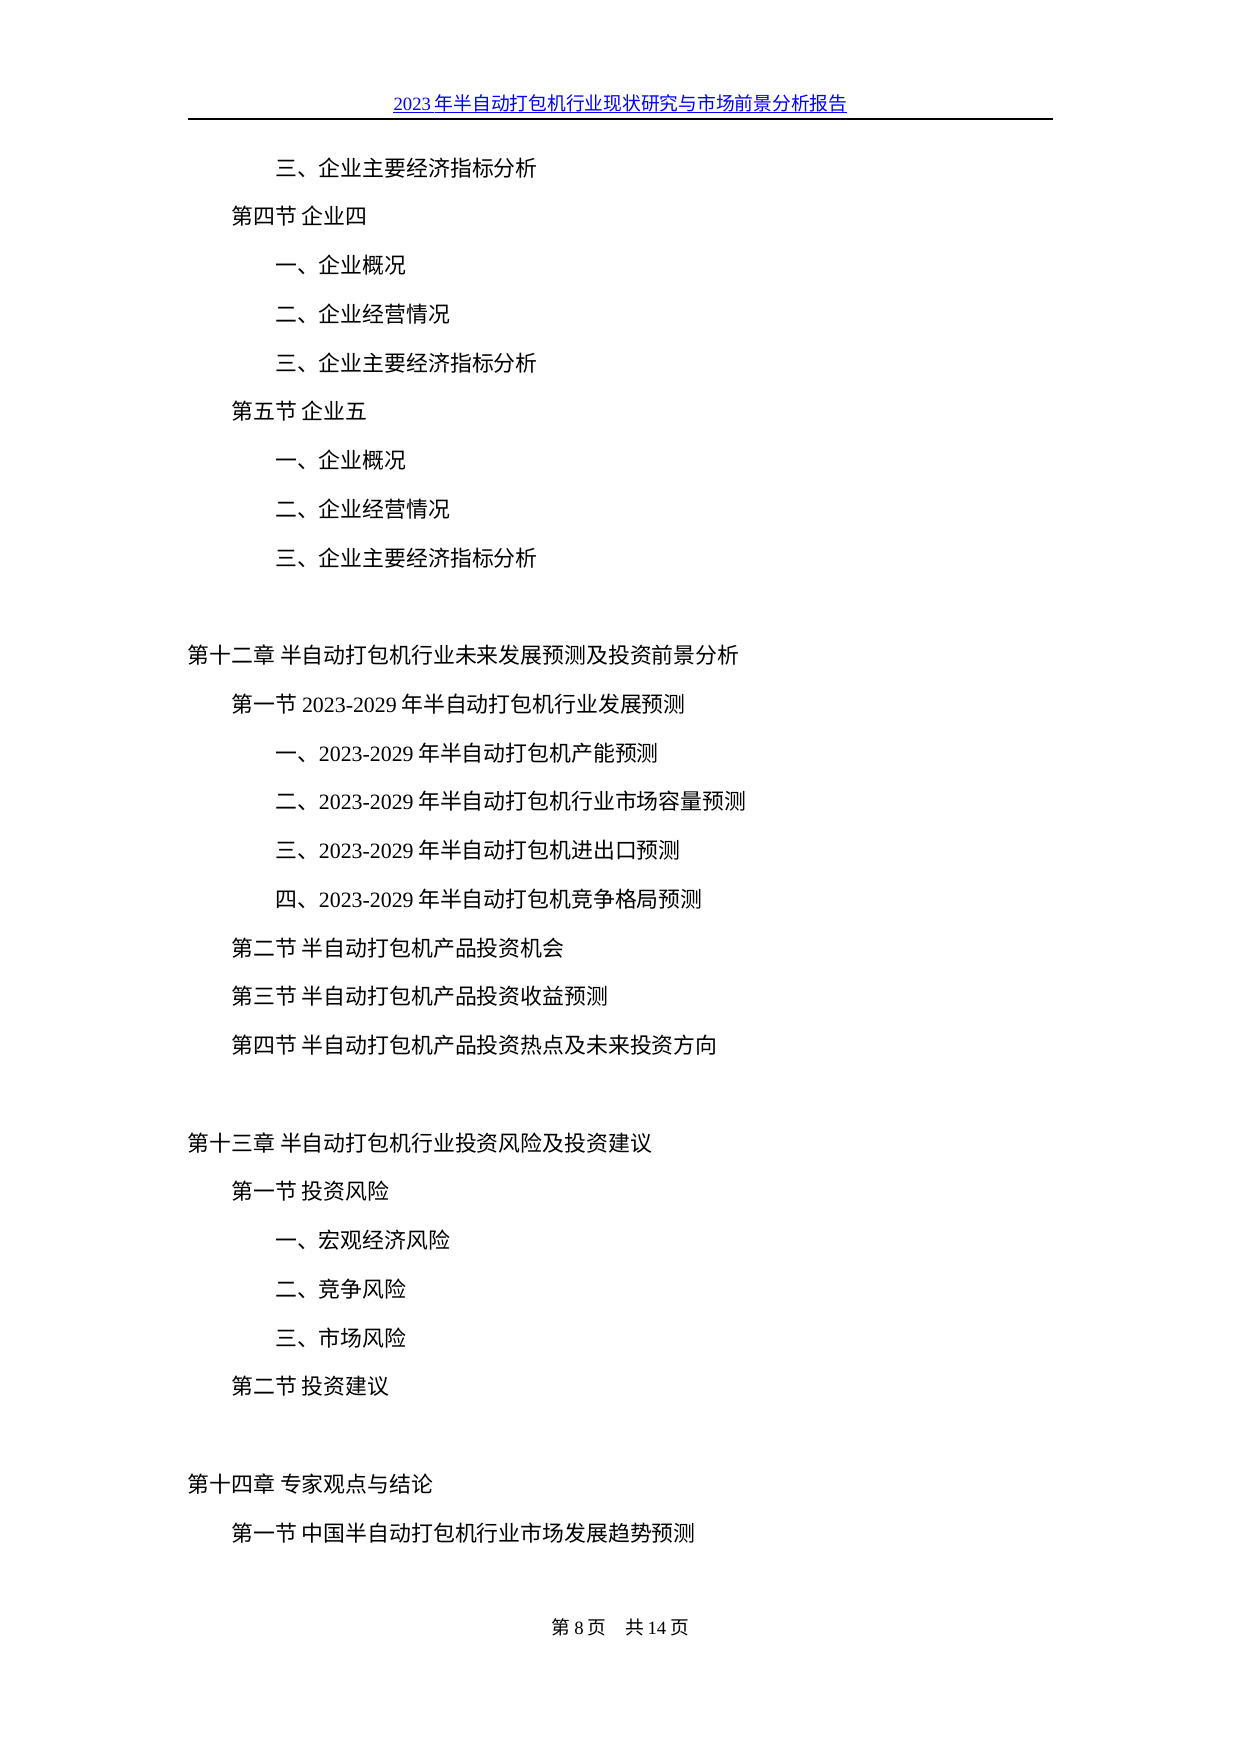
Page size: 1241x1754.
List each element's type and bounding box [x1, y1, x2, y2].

text [187, 150, 1053, 1548]
